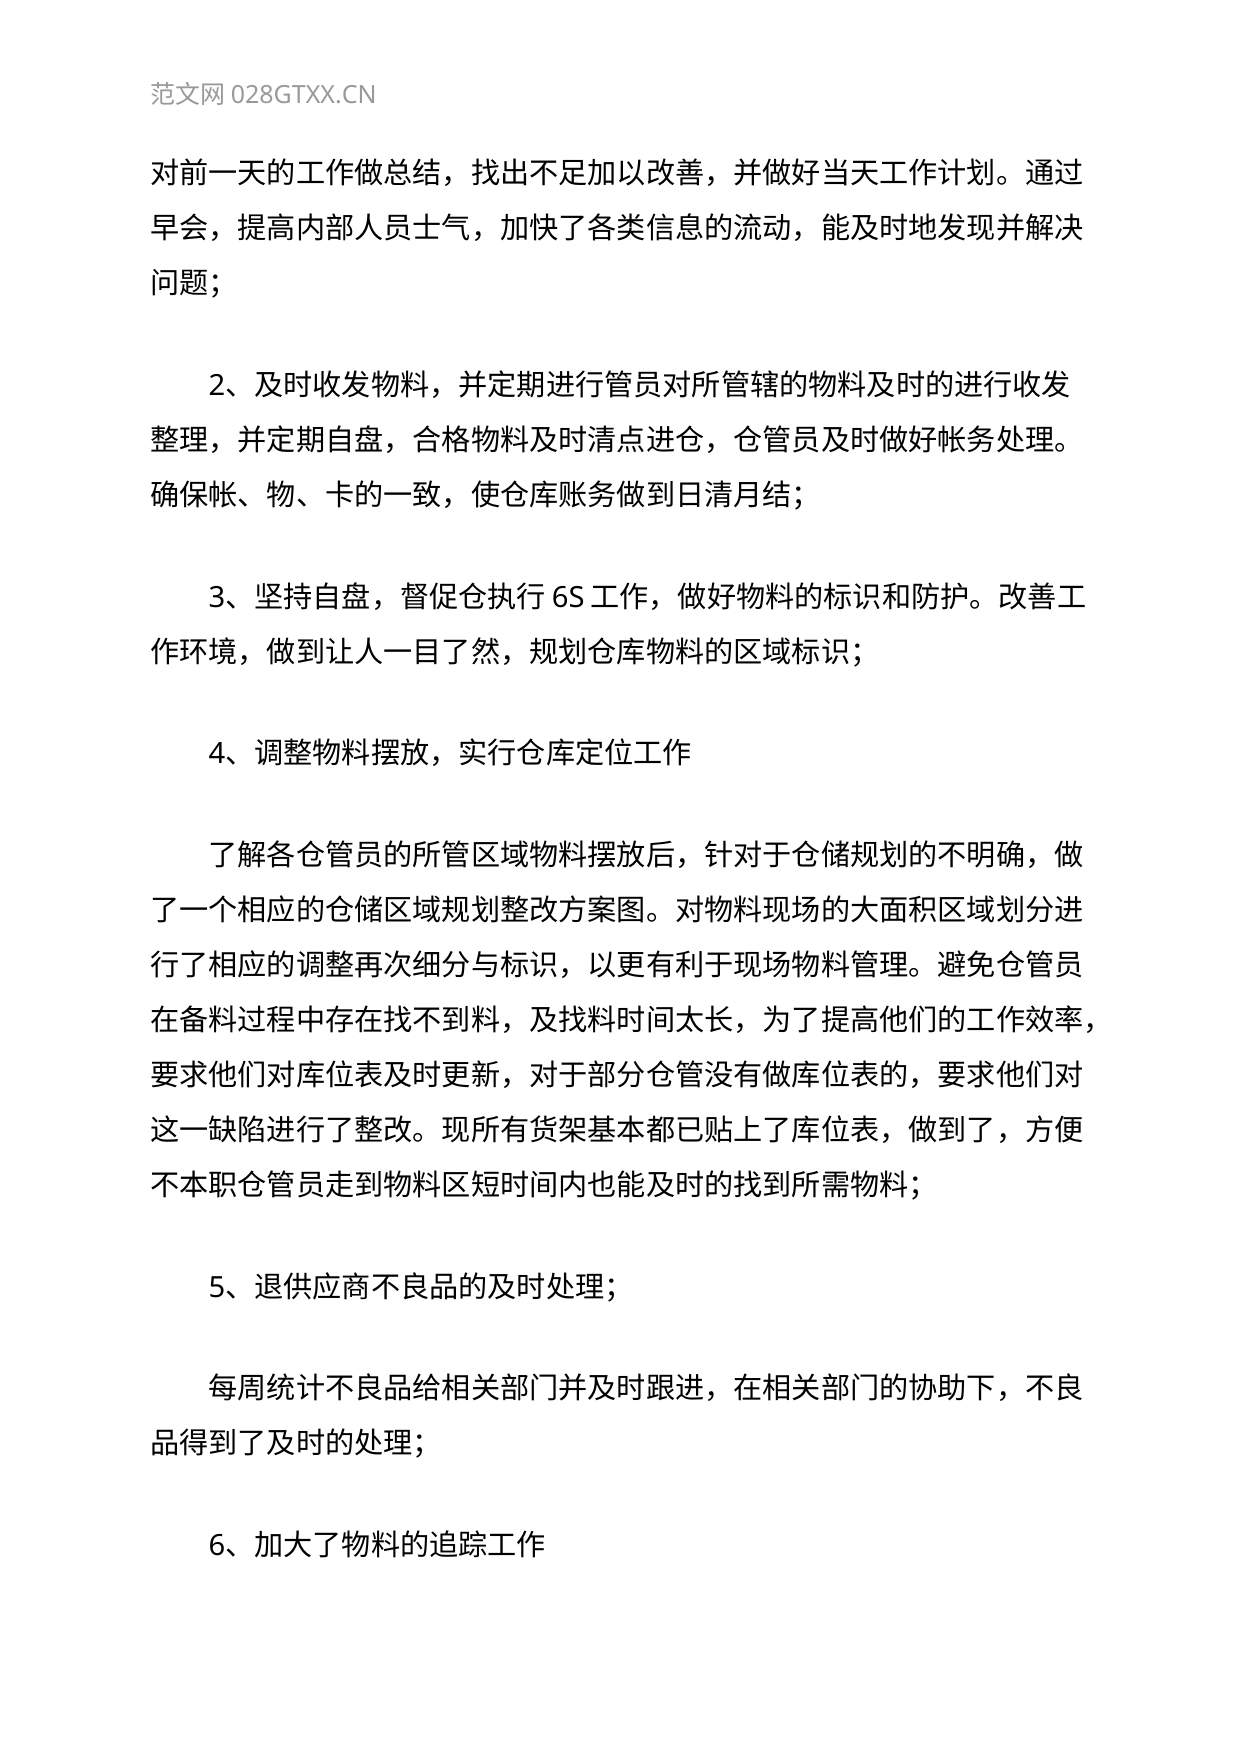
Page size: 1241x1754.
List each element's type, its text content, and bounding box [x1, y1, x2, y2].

text 6、加大了物料的追踪工作 [150, 1522, 1090, 1564]
text 4、调整物料摆放，实行仓库定位工作 [150, 730, 1090, 772]
text 3、坚持自盘，督促仓执行6S工作，做好物料的标识和防护。改善工作环境，做到让人一目了然，规划仓库物料的区域标识； [150, 573, 1090, 671]
text 了解各仓管员的所管区域物料摆放后，针对于仓储规划的不明确，做了一个相应的仓储区域规划整改方案图。对物料现场的大面积区域划分进行了相应的调整再次细分与标识，以更有利于现场物料管理。避免仓管员在备料过程中存在找不到料，及找料时间太长，为了提高他们的工作效率，要求他们对库位表及时更新，对于部分仓管没有做库位表的，要求他们对这一缺陷进行了整改。现所有货架基本都已贴上了库位表，做到了，方便不本职仓管员走到物料区短时间内也能及时的找到所需物料； [150, 832, 1090, 1204]
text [150, 150, 1090, 302]
text 5、退供应商不良品的及时处理； [150, 1263, 1090, 1306]
text 2、及时收发物料，并定期进行管员对所管辖的物料及时的进行收发整理，并定期自盘，合格物料及时清点进仓，仓管员及时做好帐务处理。确保帐、物、卡的一致，使仓库账务做到日清月结； [150, 362, 1090, 514]
text 每周统计不良品给相关部门并及时跟进，在相关部门的协助下，不良品得到了及时的处理； [150, 1365, 1090, 1462]
